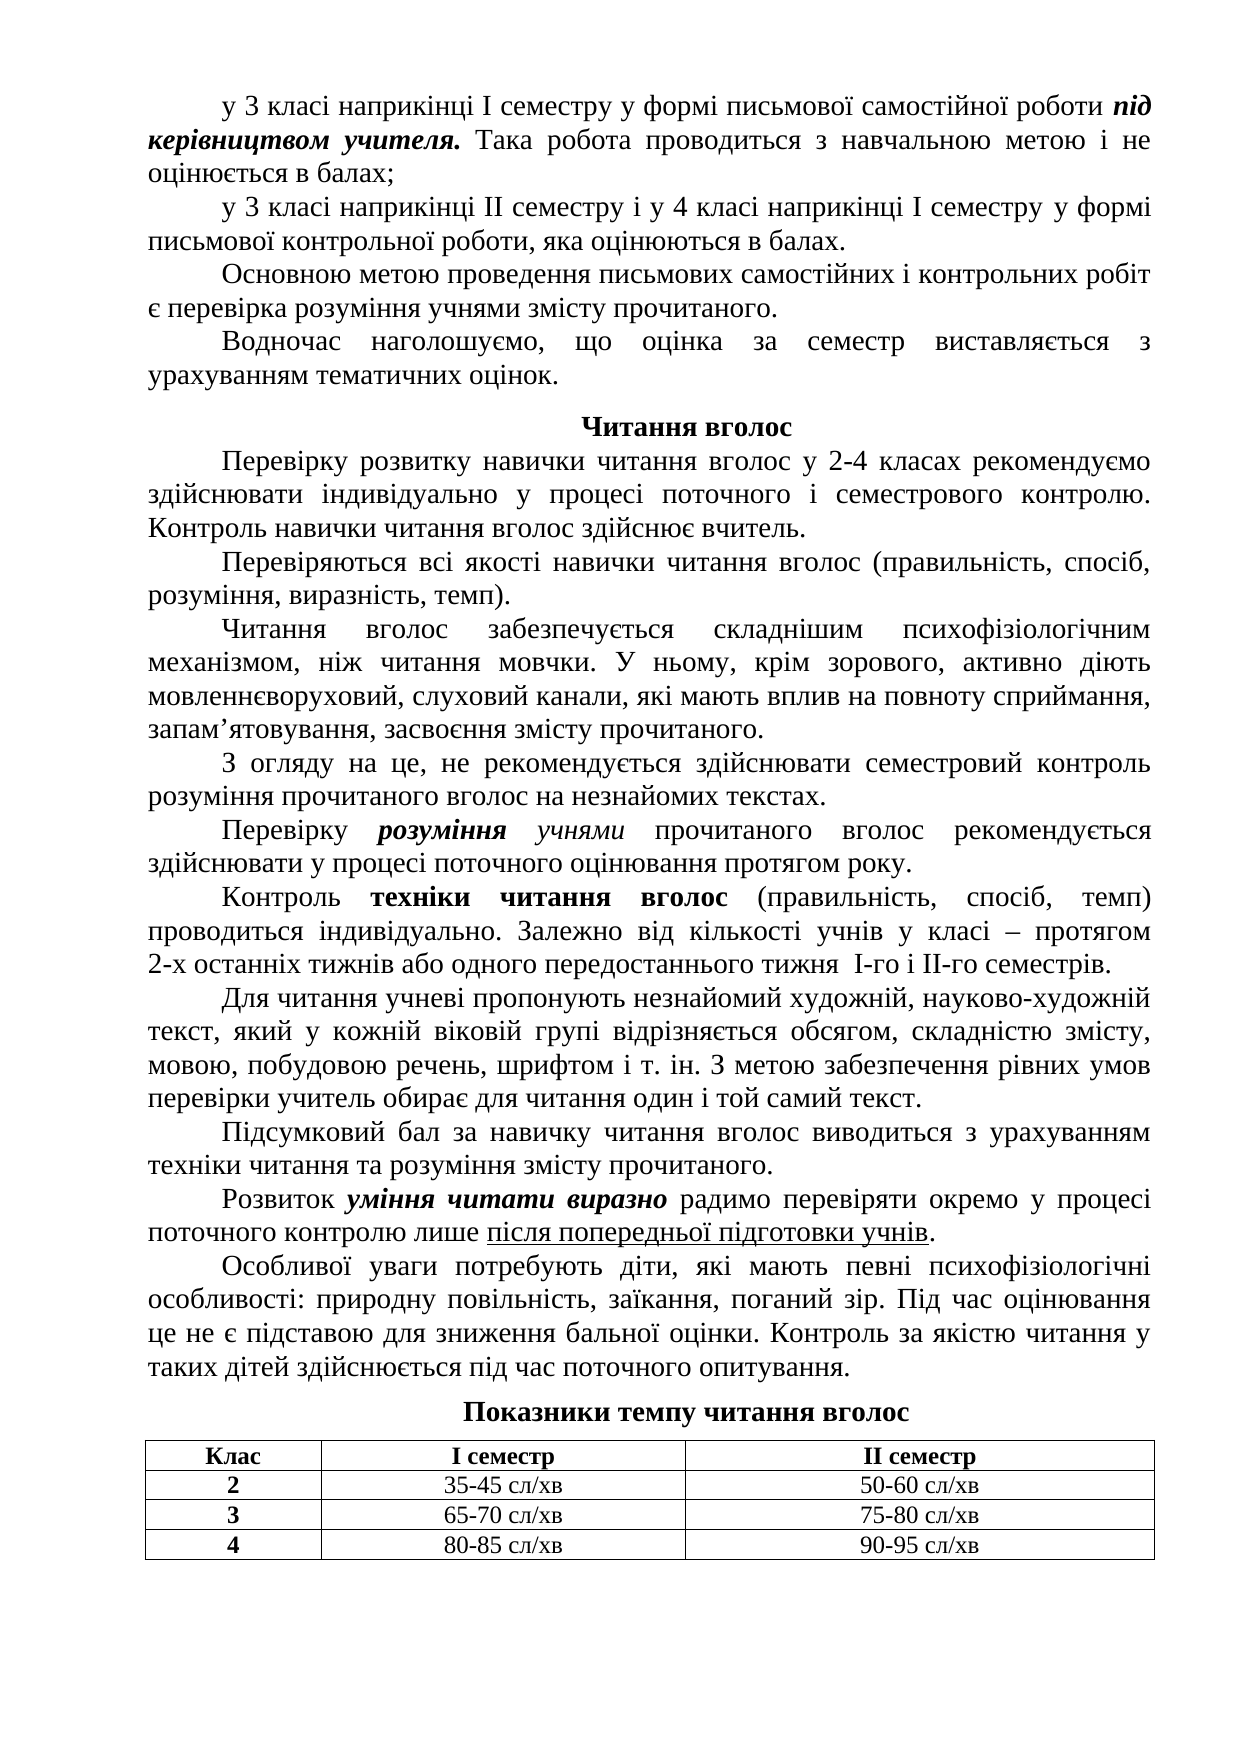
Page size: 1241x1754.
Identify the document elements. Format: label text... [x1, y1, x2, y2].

text Основною метою проведення письмових самостійних і контрольних робіт є перевірка розуміння учнями змісту прочитаного. [148, 256, 1152, 323]
table_cell 3 [146, 1500, 321, 1529]
text Читання вголос забезпечується складнішим психофізіологічним механізмом, ніж читання мовчки. У ньому, крім зорового, активно діють мовленнєворуховий, слуховий канали, які мають вплив на повноту сприймання, запам’ятовування, засвоєння змісту прочитаного. [148, 611, 1152, 745]
text Водночас наголошуємо, що оцінка за семестр виставляється з урахуванням тематичних оцінок. [148, 323, 1152, 390]
table_header І семестр [322, 1441, 685, 1469]
text Контроль техніки читання вголос (правильність, спосіб, темп) проводиться індивідуально. Залежно від кількості учнів у класі – протягом 2-х останніх тижнів або одного передостаннього тижня І-го і ІІ-го семестрів. [148, 879, 1152, 980]
table_header Клас [146, 1441, 321, 1469]
text З огляду на це, не рекомендується здійснювати семестровий контроль розуміння прочитаного вголос на незнайомих текстах. [148, 745, 1152, 812]
text Перевірку розуміння учнями прочитаного вголос рекомендується здійснювати у процесі поточного оцінювання протягом року. [148, 812, 1152, 879]
table_cell 2 [146, 1471, 321, 1499]
text Перевірку розвитку навички читання вголос у 2-4 класах рекомендуємо здійснювати індивідуально у процесі поточного і семестрового контролю. Контроль навички читання вголос здійснює вчитель. [148, 443, 1152, 544]
text Особливої уваги потребують діти, які мають певні психофізіологічні особливості: природну повільність, заїкання, поганий зір. Під час оцінювання це не є підставою для зниження бальної оцінки. Контроль за якістю читання у таких дітей здійснюється під час поточного опитування. [148, 1248, 1152, 1382]
text у 3 класі наприкінці І семестру у формі письмової самостійної роботи під керівництвом учителя. Така робота проводиться з навчальною метою і не оцінюється в балах; [148, 88, 1152, 189]
text Перевіряються всі якості навички читання вголос (правильність, спосіб, розуміння, виразність, темп). [148, 544, 1152, 611]
table_cell 75-80 сл/хв [686, 1500, 1154, 1529]
text Читання вголос [148, 409, 1152, 443]
text Підсумковий бал за навичку читання вголос виводиться з урахуванням техніки читання та розуміння змісту прочитаного. [148, 1114, 1152, 1181]
table_cell 80-85 сл/хв [322, 1530, 685, 1559]
table_cell 50-60 сл/хв [686, 1471, 1154, 1499]
table_cell 90-95 сл/хв [686, 1530, 1154, 1559]
table_cell 65-70 сл/хв [322, 1500, 685, 1529]
text Розвиток уміння читати виразно радимо перевіряти окремо у процесі поточного контролю лише після попередньої підготовки учнів. [148, 1181, 1152, 1248]
table_cell 4 [146, 1530, 321, 1559]
text Показники темпу читання вголос [221, 1394, 1152, 1428]
table_header ІІ семестр [686, 1441, 1154, 1469]
text Для читання учневі пропонують незнайомий художній, науково-художній текст, який у кожній віковій групі відрізняється обсягом, складністю змісту, мовою, побудовою речень, шрифтом і т. ін. З метою забезпечення рівних умов перевірки учитель обирає для читання один і той самий текст. [148, 980, 1152, 1114]
table_cell 35-45 сл/хв [322, 1471, 685, 1499]
text у 3 класі наприкінці ІІ семестру і у 4 класі наприкінці І семестру у формі письмової контрольної роботи, яка оцінюються в балах. [148, 189, 1152, 256]
